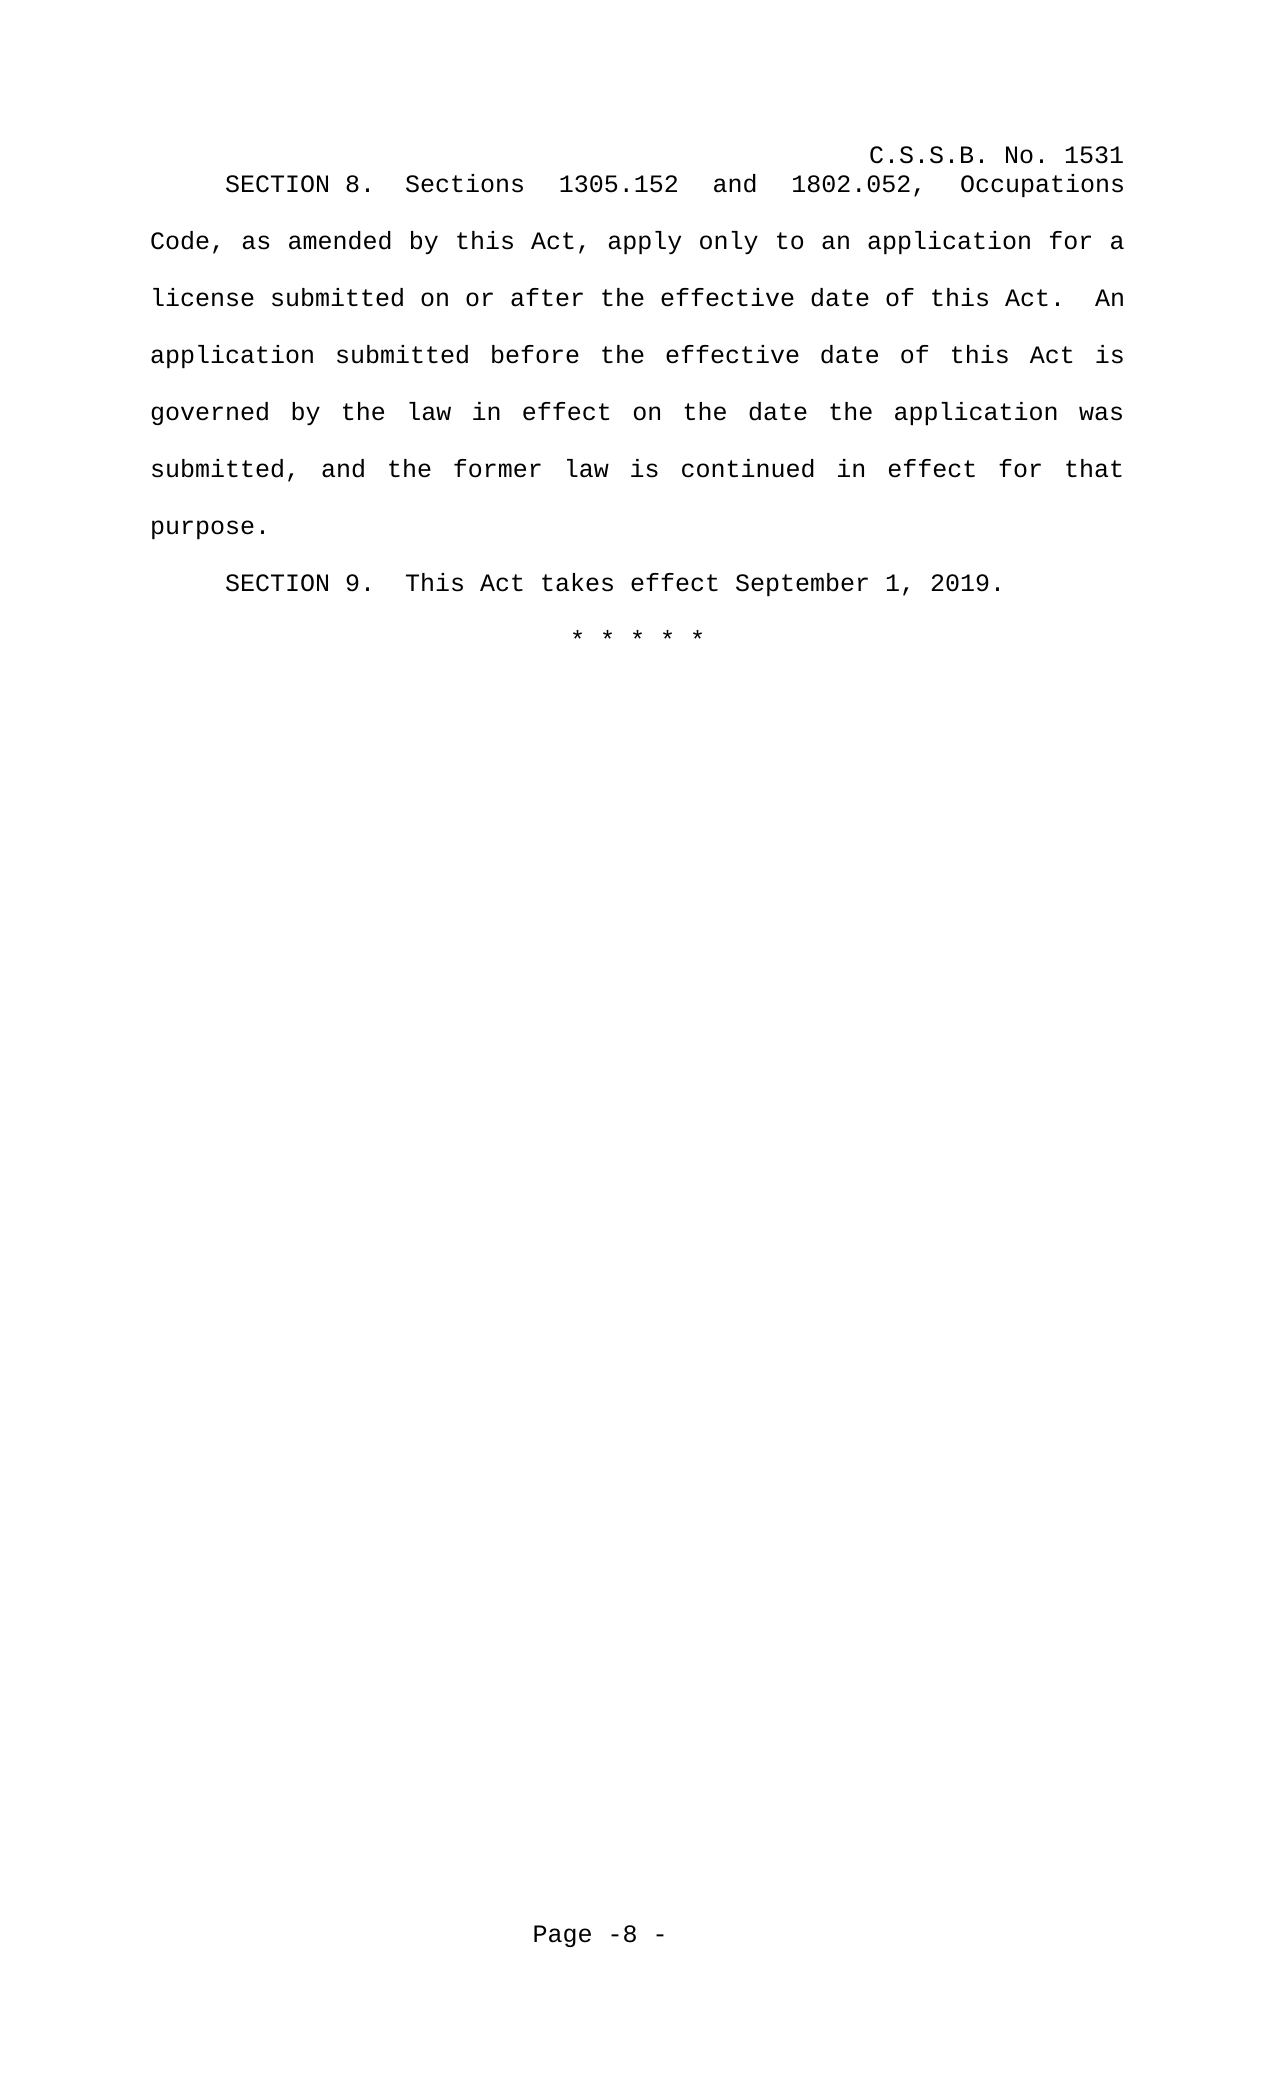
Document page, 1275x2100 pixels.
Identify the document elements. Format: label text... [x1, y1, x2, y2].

text SECTION 9. This Act takes effect September 1, 2019. [150, 571, 1125, 599]
text * * * * * [150, 628, 1125, 656]
text SECTION 8. Sections 1305.152 and 1802.052, Occupations Code, as amended by this Act, apply only to an application for a license submitted on or after the effective date of this Act. An application submitted before the effective date of this Act is governed by the law in effect on the date the application was submitted, and the former law is continued in effect for that purpose. [150, 171, 1125, 542]
